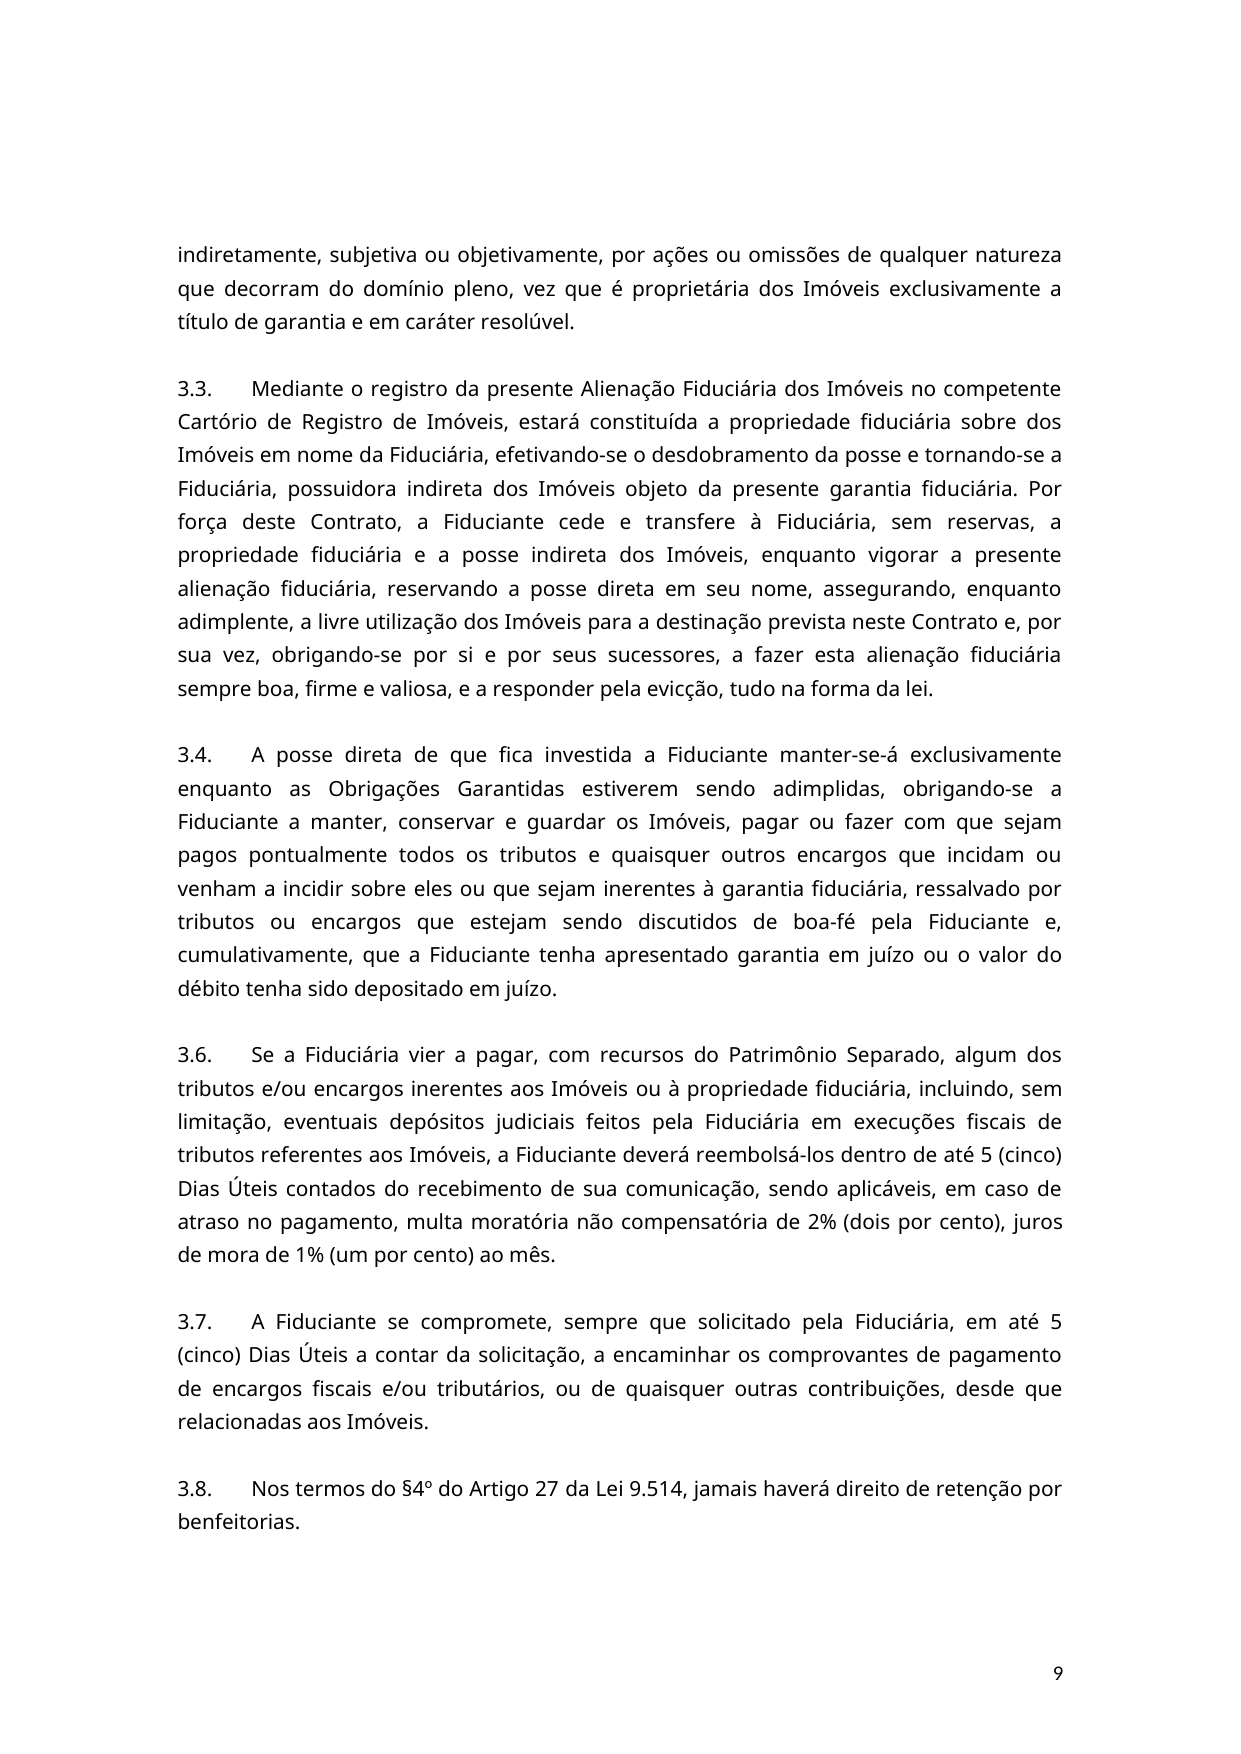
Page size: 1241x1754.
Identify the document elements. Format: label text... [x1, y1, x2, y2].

text 3.4. A posse direta de que fica investida a Fiduciante manter-se-á exclusivamente enquanto as Obrigações Garantidas estiverem sendo adimplidas, obrigando-se a Fiduciante a manter, conservar e guardar os Imóveis, pagar ou fazer com que sejam pagos pontualmente todos os tributos e quaisquer outros encargos que incidam ou venham a incidir sobre eles ou que sejam inerentes à garantia fiduciária, ressalvado por tributos ou encargos que estejam sendo discutidos de boa-fé pela Fiduciante e, cumulativamente, que a Fiduciante tenha apresentado garantia em juízo ou o valor do débito tenha sido depositado em juízo. [177, 736, 1063, 1003]
text 3.7. A Fiduciante se compromete, sempre que solicitado pela Fiduciária, em até 5 (cinco) Dias Úteis a contar da solicitação, a encaminhar os comprovantes de pagamento de encargos fiscais e/ou tributários, ou de quaisquer outras contribuições, desde que relacionadas aos Imóveis. [177, 1303, 1063, 1436]
text 3.8. Nos termos do §4º do Artigo 27 da Lei 9.514, jamais haverá direito de retenção por benfeitorias. [177, 1469, 1063, 1536]
text 3.6. Se a Fiduciária vier a pagar, com recursos do Patrimônio Separado, algum dos tributos e/ou encargos inerentes aos Imóveis ou à propriedade fiduciária, incluindo, sem limitação, eventuais depósitos judiciais feitos pela Fiduciária em execuções fiscais de tributos referentes aos Imóveis, a Fiduciante deverá reembolsá-los dentro de até 5 (cinco) Dias Úteis contados do recebimento de sua comunicação, sendo aplicáveis, em caso de atraso no pagamento, multa moratória não compensatória de 2% (dois por cento), juros de mora de 1% (um por cento) ao mês. [177, 1036, 1063, 1269]
text 3.3. Mediante o registro da presente Alienação Fiduciária dos Imóveis no competente Cartório de Registro de Imóveis, estará constituída a propriedade fiduciária sobre dos Imóveis em nome da Fiduciária, efetivando-se o desdobramento da posse e tornando-se a Fiduciária, possuidora indireta dos Imóveis objeto da presente garantia fiduciária. Por força deste Contrato, a Fiduciante cede e transfere à Fiduciária, sem reservas, a propriedade fiduciária e a posse indireta dos Imóveis, enquanto vigorar a presente alienação fiduciária, reservando a posse direta em seu nome, assegurando, enquanto adimplente, a livre utilização dos Imóveis para a destinação prevista neste Contrato e, por sua vez, obrigando-se por si e por seus sucessores, a fazer esta alienação fiduciária sempre boa, firme e valiosa, e a responder pela evicção, tudo na forma da lei. [177, 369, 1063, 703]
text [177, 236, 1063, 336]
